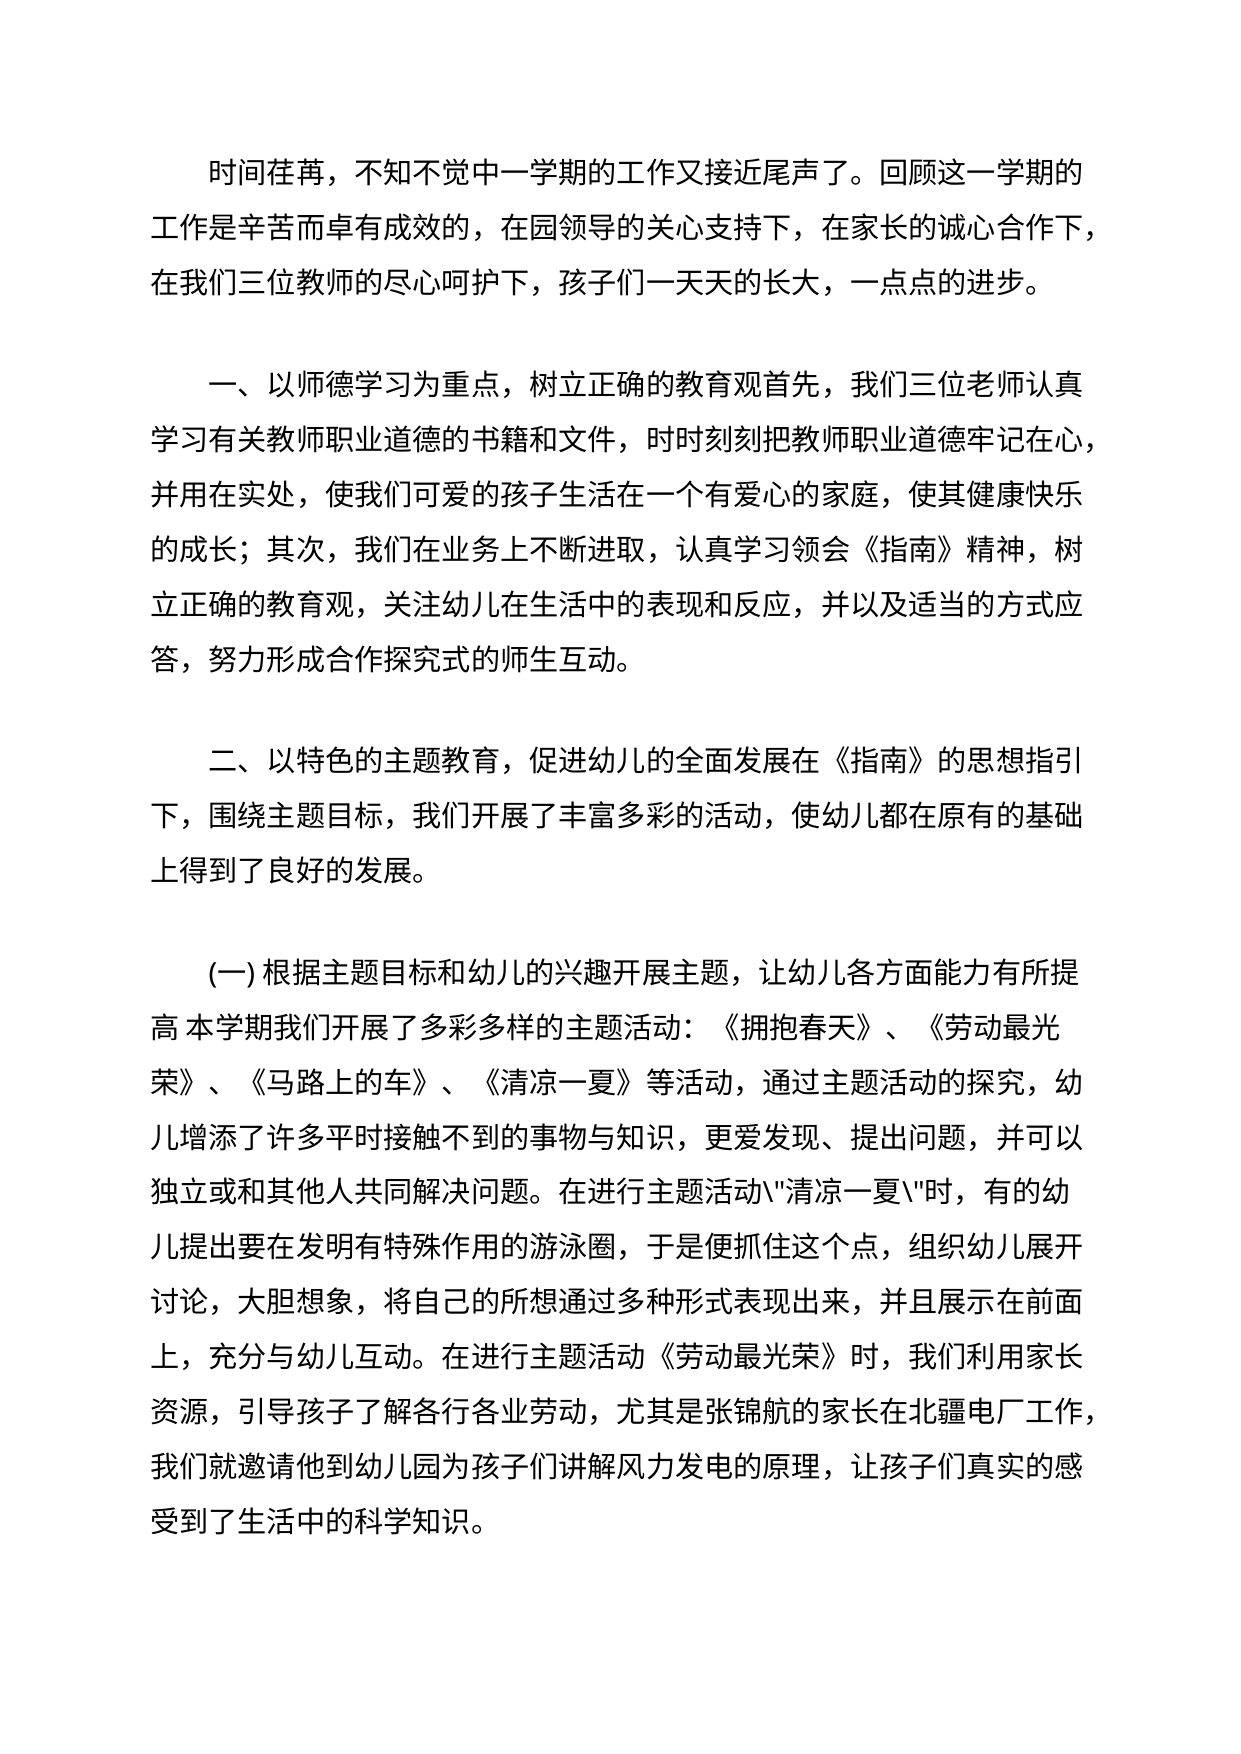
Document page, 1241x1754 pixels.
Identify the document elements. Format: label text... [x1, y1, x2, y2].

text (一) 根据主题目标和幼儿的兴趣开展主题，让幼儿各方面能力有所提高 本学期我们开展了多彩多样的主题活动：《拥抱春天》、《劳动最光荣》、《马路上的车》、《清凉一夏》等活动，通过主题活动的探究，幼儿增添了许多平时接触不到的事物与知识，更爱发现、提出问题，并可以独立或和其他人共同解决问题。在进行主题活动\"清凉一夏\"时，有的幼儿提出要在发明有特殊作用的游泳圈，于是便抓住这个点，组织幼儿展开讨论，大胆想象，将自己的所想通过多种形式表现出来，并且展示在前面上，充分与幼儿互动。在进行主题活动《劳动最光荣》时，我们利用家长资源，引导孩子了解各行各业劳动，尤其是张锦航的家长在北疆电厂工作，我们就邀请他到幼儿园为孩子们讲解风力发电的原理，让孩子们真实的感受到了生活中的科学知识。 [150, 949, 1090, 1541]
text 时间荏苒，不知不觉中一学期的工作又接近尾声了。回顾这一学期的工作是辛苦而卓有成效的，在园领导的关心支持下，在家长的诚心合作下，在我们三位教师的尽心呵护下，孩子们一天天的长大，一点点的进步。 [150, 150, 1090, 302]
text 一、以师德学习为重点，树立正确的教育观首先，我们三位老师认真学习有关教师职业道德的书籍和文件，时时刻刻把教师职业道德牢记在心，并用在实处，使我们可爱的孩子生活在一个有爱心的家庭，使其健康快乐的成长；其次，我们在业务上不断进取，认真学习领会《指南》精神，树立正确的教育观，关注幼儿在生活中的表现和反应，并以及适当的方式应答，努力形成合作探究式的师生互动。 [150, 362, 1090, 678]
text 二、以特色的主题教育，促进幼儿的全面发展在《指南》的思想指引下，围绕主题目标，我们开展了丰富多彩的活动，使幼儿都在原有的基础上得到了良好的发展。 [150, 738, 1090, 890]
